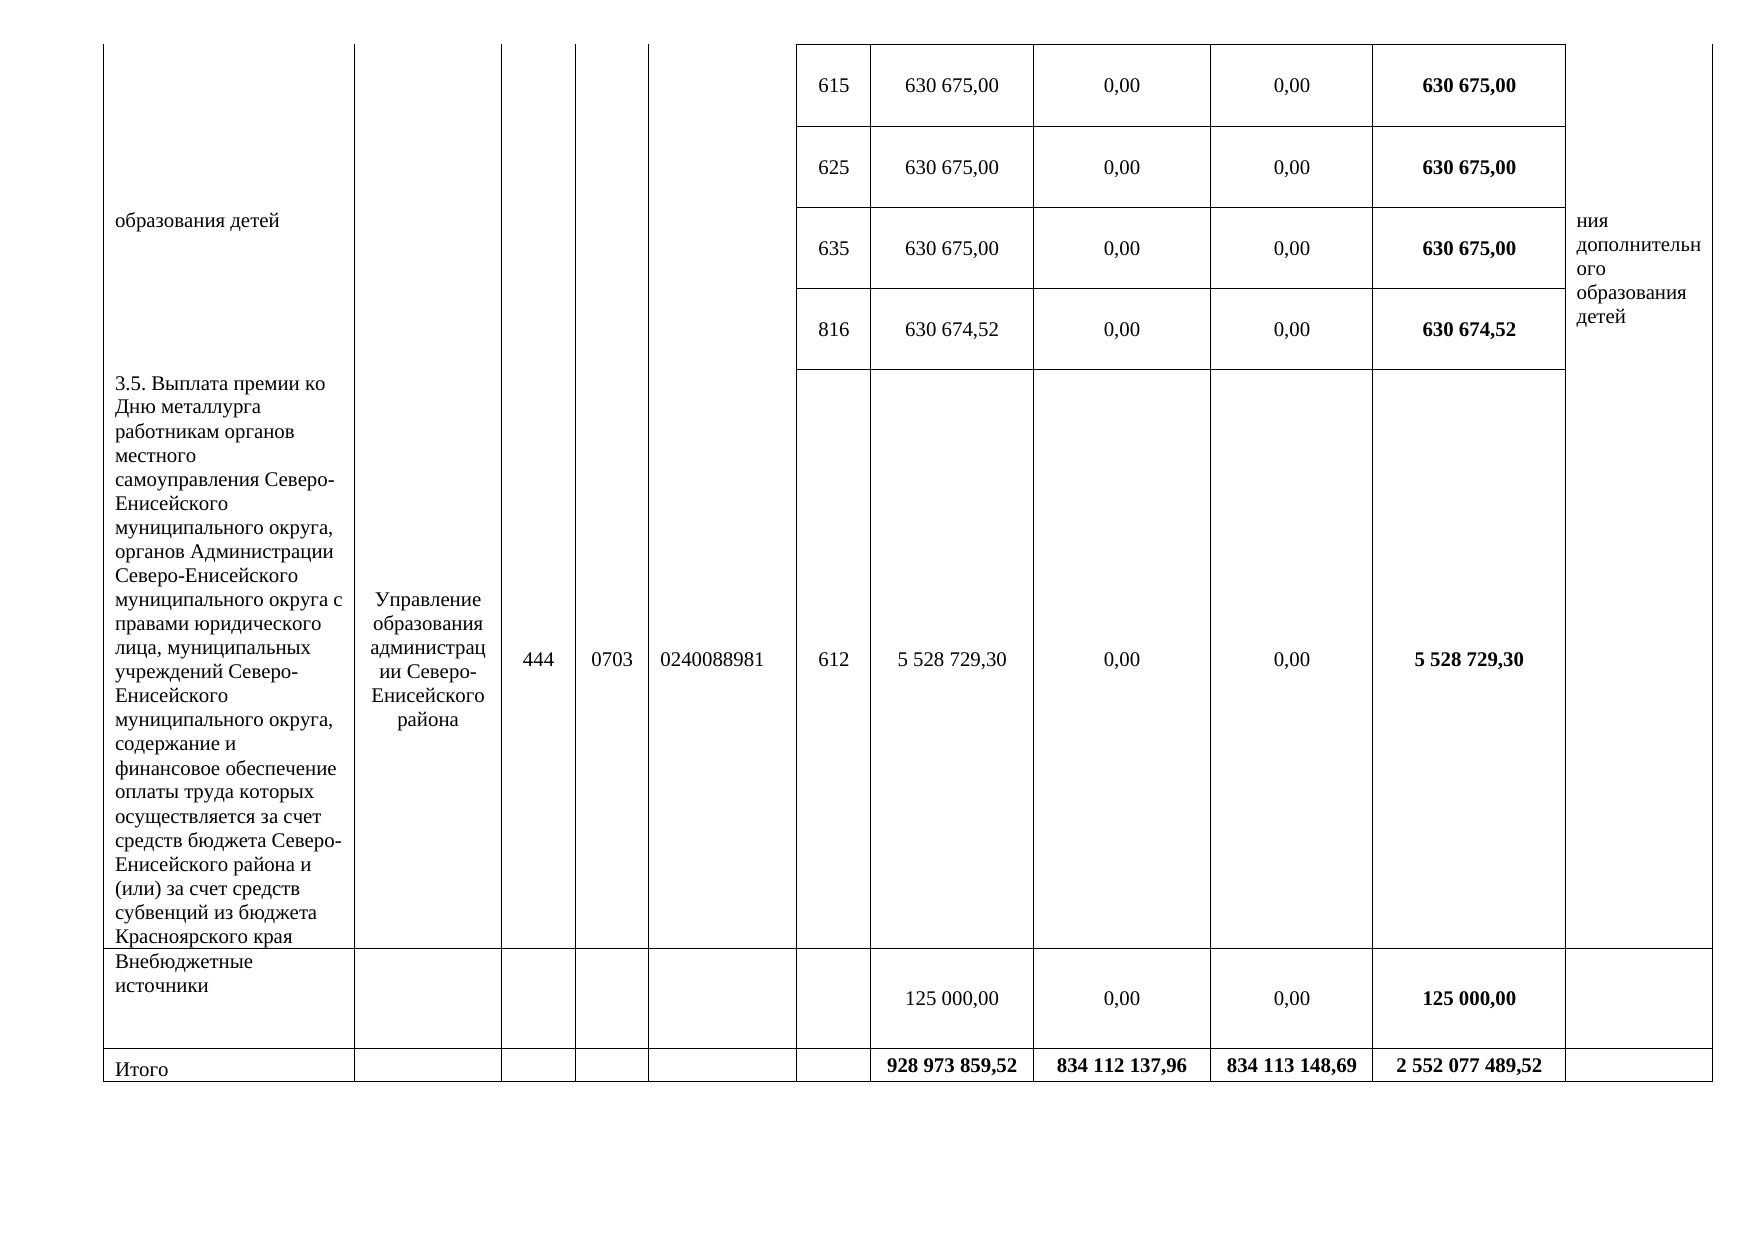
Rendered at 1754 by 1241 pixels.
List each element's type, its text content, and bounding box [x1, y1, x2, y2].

table_cell [355, 949, 501, 1047]
table_cell 0240088981 [649, 369, 796, 948]
table_cell 0703 [576, 369, 648, 948]
table_cell 0,00 [1034, 127, 1210, 207]
table_cell 630 675,00 [871, 208, 1033, 288]
table_cell 125 000,00 [1373, 949, 1565, 1047]
table_cell [576, 1049, 648, 1081]
table_cell [502, 949, 575, 1047]
table_cell [355, 1049, 501, 1081]
table_cell [649, 1049, 796, 1081]
table_cell [797, 949, 870, 1047]
table_cell 834 112 137,96 [1034, 1049, 1210, 1081]
table_cell 5 528 729,30 [1373, 370, 1565, 948]
table_cell 0,00 [1034, 949, 1210, 1047]
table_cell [355, 369, 501, 948]
table_cell Внебюджетные источники [104, 949, 354, 1047]
table_cell 625 [797, 127, 870, 207]
table_cell 0,00 [1211, 370, 1372, 948]
table_cell 630 675,00 [1373, 45, 1565, 126]
table_cell 630 674,52 [871, 289, 1033, 369]
table_cell [649, 949, 796, 1047]
table_cell [576, 949, 648, 1047]
table_cell [502, 1049, 575, 1081]
table_cell 630 675,00 [1373, 127, 1565, 207]
table_cell 816 [797, 289, 870, 369]
table_cell 0,00 [1211, 45, 1372, 126]
table_cell 612 [797, 370, 870, 948]
table_cell 834 113 148,69 [1211, 1049, 1372, 1081]
table_cell 0,00 [1034, 45, 1210, 126]
table_cell 125 000,00 [871, 949, 1033, 1047]
table_cell 0,00 [1034, 208, 1210, 288]
table_cell 3.5. Выплата премии ко Дню металлурга работникам органов местного самоуправления Северо-Енисейского муниципального округа, органов Администрации Северо-Енисейского муниципального округа с правами юридического лица, муниципальных учреждений Северо-Енисейского муниципального округа, содержание и финансовое обеспечение оплаты труда которых осуществляется за счет средств бюджета Северо-Енисейского района и (или) за счет средств субвенций из бюджета Красноярского края [104, 369, 354, 948]
table_cell 2 552 077 489,52 [1373, 1049, 1565, 1081]
table_cell 635 [797, 208, 870, 288]
table_cell Итого [104, 1049, 354, 1081]
table_cell 630 675,00 [871, 127, 1033, 207]
table_cell 5 528 729,30 [871, 370, 1033, 948]
table_cell 0,00 [1211, 127, 1372, 207]
table_cell 0,00 [1211, 289, 1372, 369]
table_cell 630 674,52 [1373, 289, 1565, 369]
table_cell 630 675,00 [1373, 208, 1565, 288]
table_cell [1566, 369, 1712, 948]
table_cell 0,00 [1211, 949, 1372, 1047]
table_cell 615 [797, 45, 870, 126]
table_cell 630 675,00 [871, 45, 1033, 126]
table_cell [1566, 949, 1712, 1047]
table_cell [1566, 1049, 1712, 1081]
table_cell 444 [502, 369, 575, 948]
table_cell [797, 1049, 870, 1081]
table_cell 0,00 [1211, 208, 1372, 288]
table_cell 928 973 859,52 [871, 1049, 1033, 1081]
table_cell 0,00 [1034, 370, 1210, 948]
table_cell 0,00 [1034, 289, 1210, 369]
